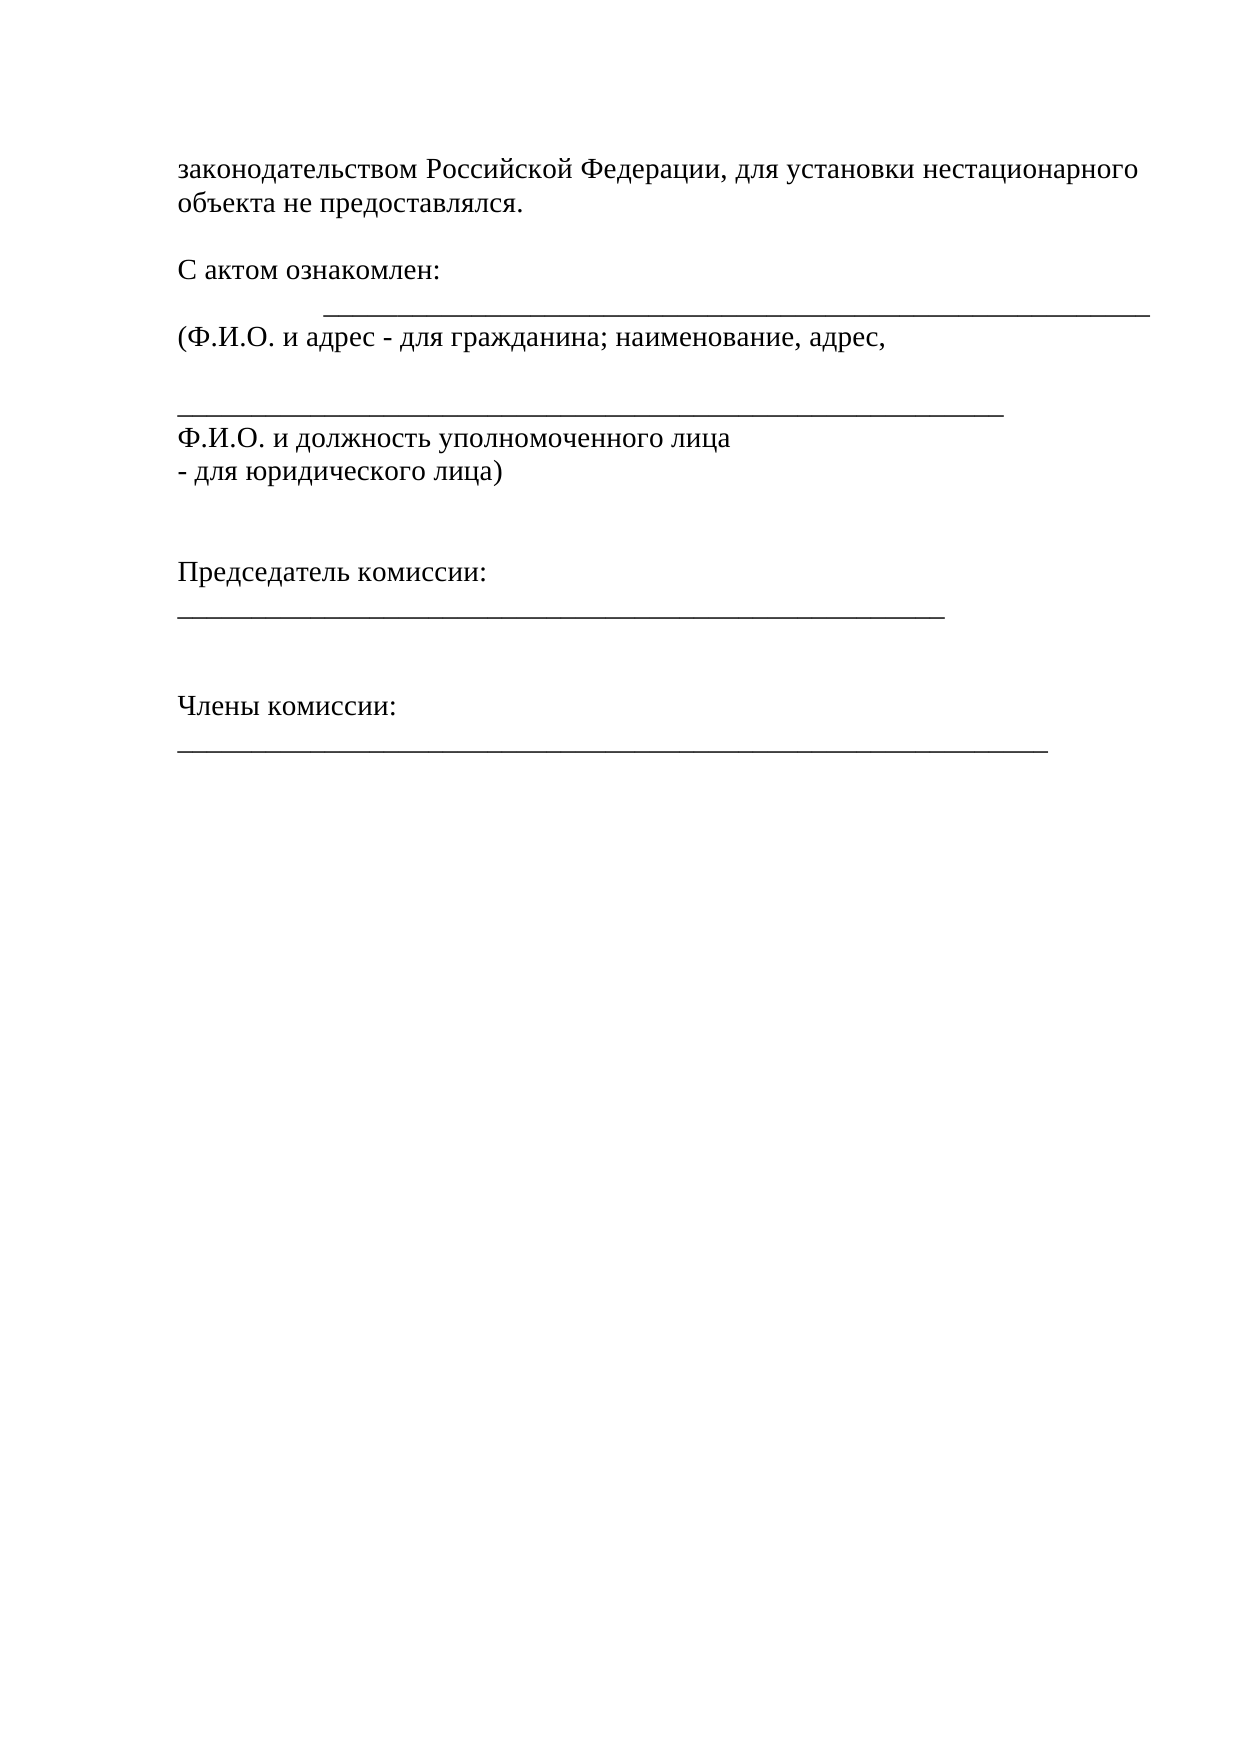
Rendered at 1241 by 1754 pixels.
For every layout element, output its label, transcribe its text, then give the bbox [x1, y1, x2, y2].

text Председатель комиссии: [177, 487, 1152, 588]
text ________________________________________________________ (Ф.И.О. и адрес - для гражданина; наименование, адрес, [177, 286, 1152, 353]
text ____________________________________________________ Члены комиссии: [177, 588, 1152, 722]
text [177, 118, 1152, 219]
text ________________________________________________________ Ф.И.О. и должность уполномоченного лица [177, 386, 1152, 453]
text - для юридического лица) [177, 453, 1152, 487]
text ___________________________________________________________ [177, 722, 1152, 822]
text С актом ознакомлен: [177, 219, 1152, 286]
